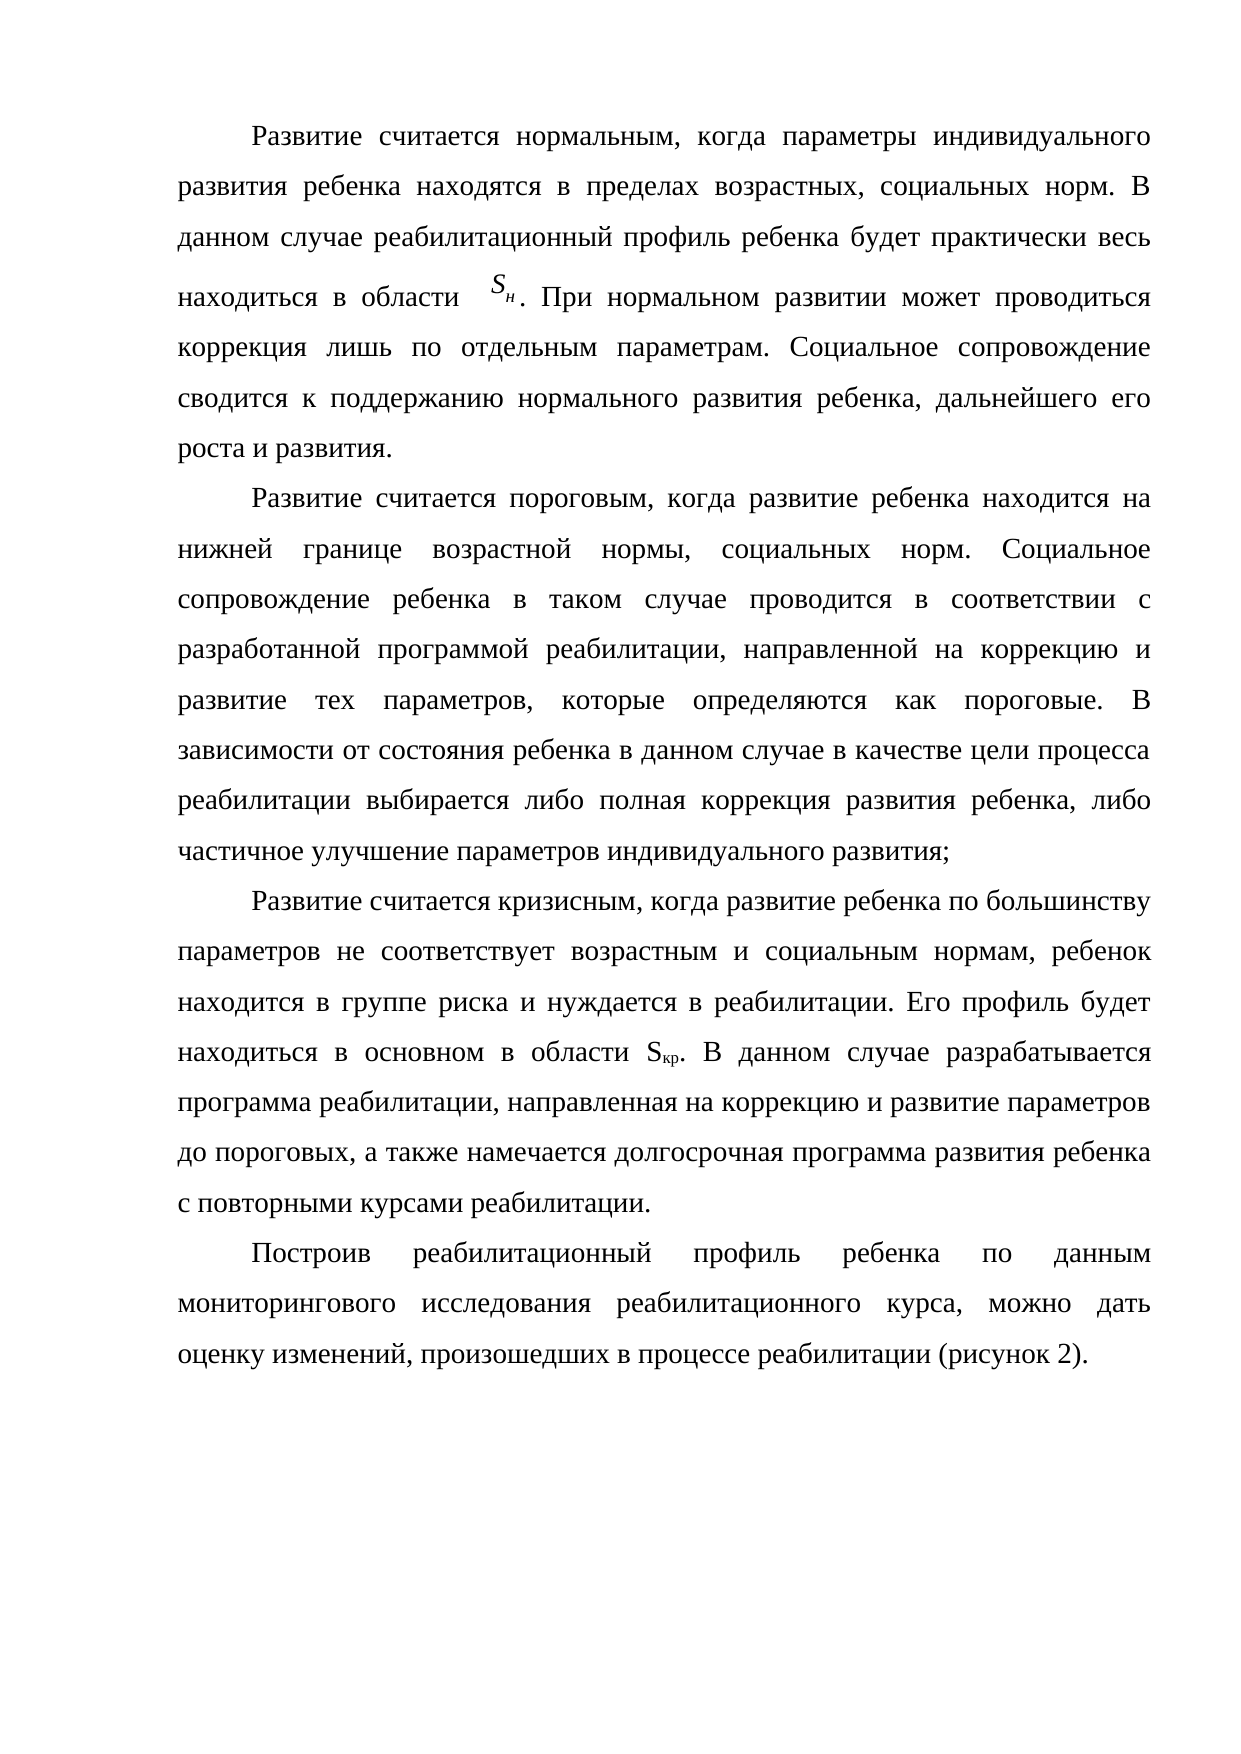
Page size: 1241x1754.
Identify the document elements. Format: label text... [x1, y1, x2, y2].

text Развитие считается нормальным, когда параметры индивидуального развития ребенка находятся в пределах возрастных, социальных норм. В данном случае реабилитационный профиль ребенка будет практически весь находиться в области . При нормальном развитии может проводиться коррекция лишь по отдельным параметрам. Социальное сопровождение сводится к поддержанию нормального развития ребенка, дальнейшего его роста и развития. [177, 118, 1152, 464]
text Построив реабилитационный профиль ребенка по данным мониторингового исследования реабилитационного курса, можно дать оценку изменений, произошедших в процессе реабилитации (рисунок 2). [177, 1235, 1152, 1369]
text Развитие считается пороговым, когда развитие ребенка находится на нижней границе возрастной нормы, социальных норм. Социальное сопровождение ребенка в таком случае проводится в соответствии с разработанной программой реабилитации, направленной на коррекцию и развитие тех параметров, которые определяются как пороговые. В зависимости от состояния ребенка в данном случае в качестве цели процесса реабилитации выбирается либо полная коррекция развития ребенка, либо частичное улучшение параметров индивидуального развития; [177, 481, 1152, 866]
text Развитие считается кризисным, когда развитие ребенка по большинству параметров не соответствует возрастным и социальным нормам, ребенок находится в группе риска и нуждается в реабилитации. Его профиль будет находиться в основном в области Sкр. В данном случае разрабатывается программа реабилитации, направленная на коррекцию и развитие параметров до пороговых, а также намечается долгосрочная программа развития ребенка с повторными курсами реабилитации. [177, 883, 1152, 1218]
